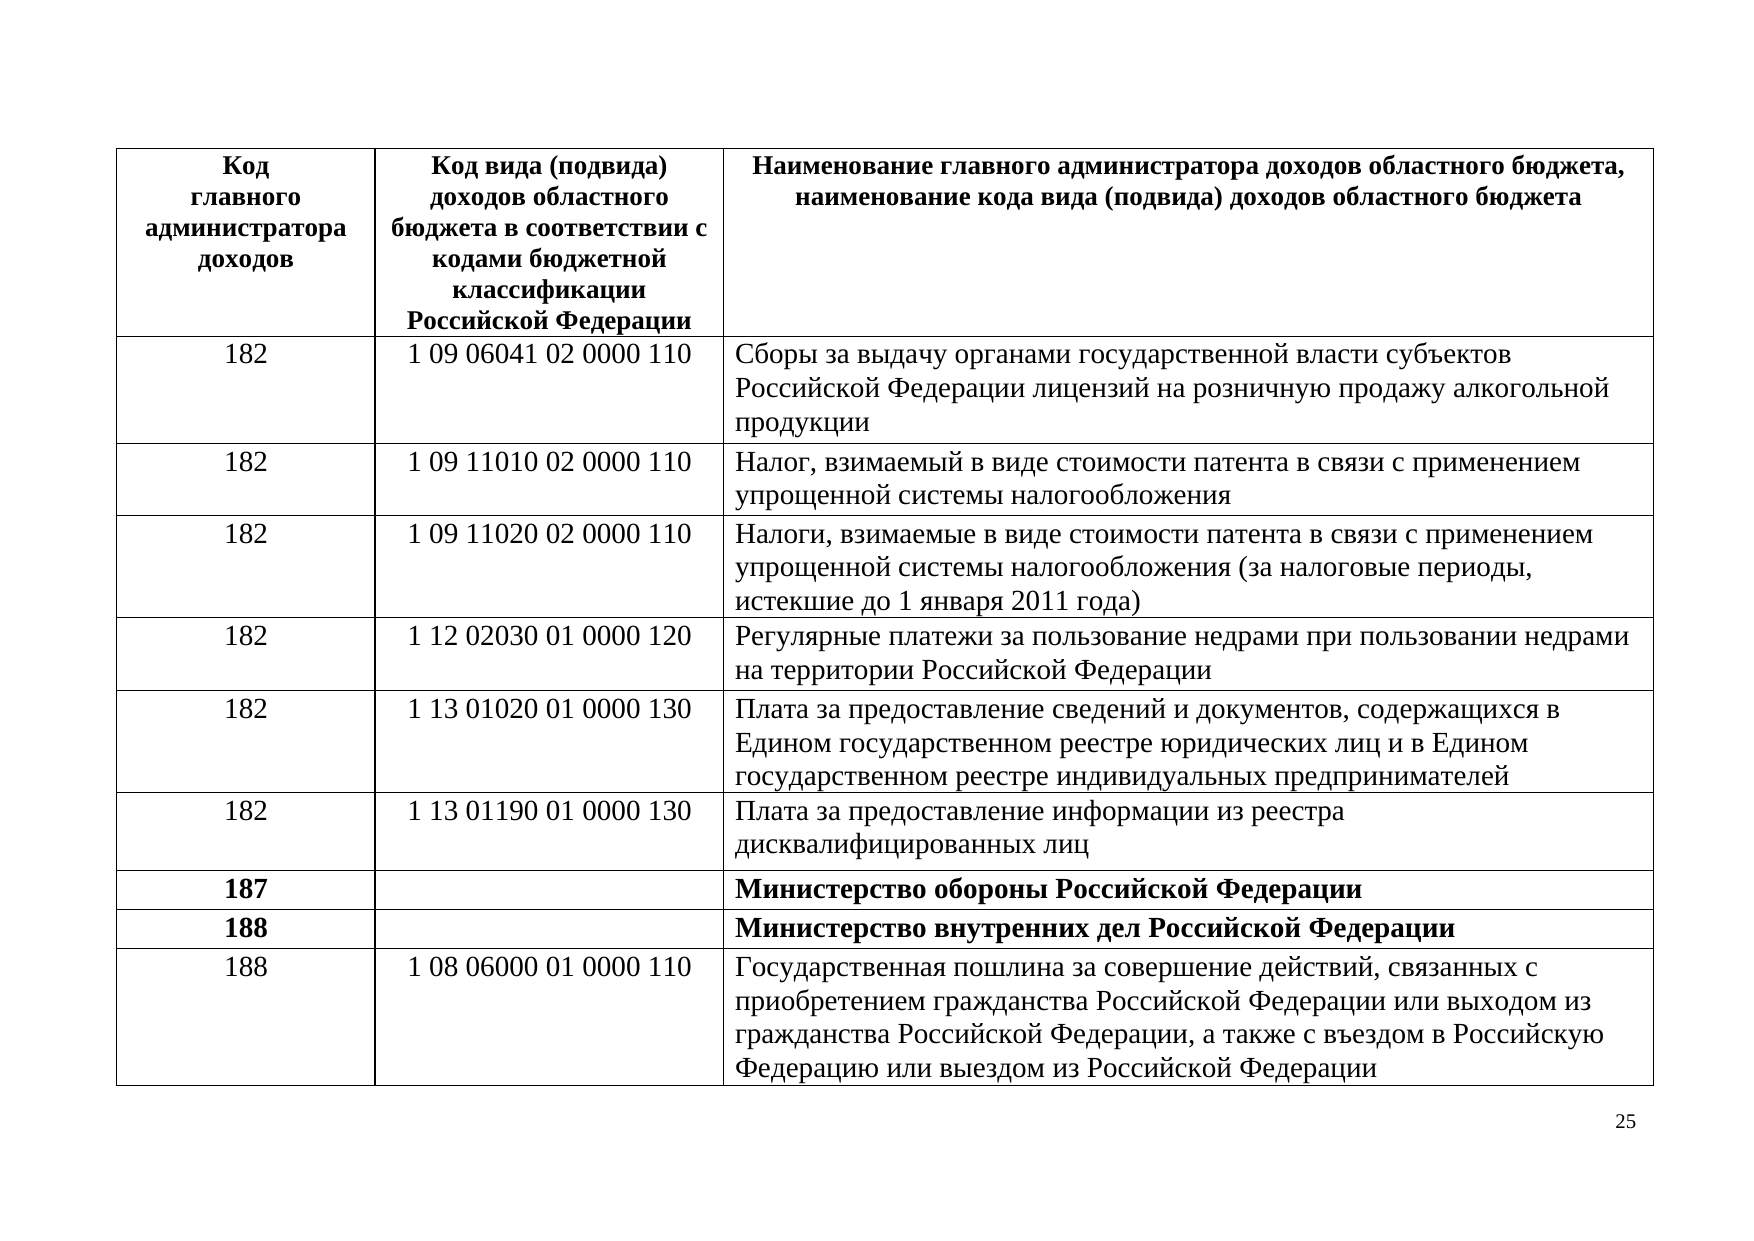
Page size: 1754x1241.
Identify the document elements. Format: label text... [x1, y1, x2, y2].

table_cell [376, 871, 723, 909]
table_cell 1 13 01190 01 0000 130 [376, 793, 723, 870]
table_cell 182 [117, 337, 374, 443]
table_cell Налоги, взимаемые в виде стоимости патента в связи с применением упрощенной системы налогообложения (за налоговые периоды, истекшие до 1 января 2011 года) [724, 516, 1653, 617]
table_cell Налог, взимаемый в виде стоимости патента в связи с применением упрощенной системы налогообложения [724, 444, 1653, 515]
table_cell 1 13 01020 01 0000 130 [376, 691, 723, 792]
table_cell 1 08 06000 01 0000 110 [376, 949, 723, 1085]
table_cell 1 09 06041 02 0000 110 [376, 337, 723, 443]
table_cell Сборы за выдачу органами государственной власти субъектов Российской Федерации лицензий на розничную продажу алкогольной продукции [724, 337, 1653, 443]
table_cell Плата за предоставление информации из реестра дисквалифицированных лиц [724, 793, 1653, 870]
table_cell 188 [117, 949, 374, 1085]
table_cell [376, 910, 723, 948]
table_cell Министерство обороны Российской Федерации [724, 871, 1653, 909]
table_cell 182 [117, 444, 374, 515]
table_cell 1 09 11020 02 0000 110 [376, 516, 723, 617]
table_cell Регулярные платежи за пользование недрами при пользовании недрами на территории Российской Федерации [724, 618, 1653, 690]
table_cell 187 [117, 871, 374, 909]
table_cell 182 [117, 691, 374, 792]
table_header Наименование главного администратора доходов областного бюджета, наименование кода вида (подвида) доходов областного бюджета [724, 149, 1653, 336]
table_cell Плата за предоставление сведений и документов, содержащихся в Едином государственном реестре юридических лиц и в Едином государственном реестре индивидуальных предпринимателей [724, 691, 1653, 792]
table_cell 182 [117, 516, 374, 617]
table_header Код вида (подвида) доходов областного бюджета в соответствии с кодами бюджетной классификации Российской Федерации [376, 149, 723, 336]
table_cell 182 [117, 793, 374, 870]
table_cell Министерство внутренних дел Российской Федерации [724, 910, 1653, 948]
table_cell 182 [117, 618, 374, 690]
table_cell Государственная пошлина за совершение действий, связанных с приобретением гражданства Российской Федерации или выходом из гражданства Российской Федерации, а также с въездом в Российскую Федерацию или выездом из Российской Федерации [724, 949, 1653, 1085]
table_header Код главного администратора доходов [117, 149, 374, 336]
table_cell 1 12 02030 01 0000 120 [376, 618, 723, 690]
table_cell 1 09 11010 02 0000 110 [376, 444, 723, 515]
table_cell 188 [117, 910, 374, 948]
